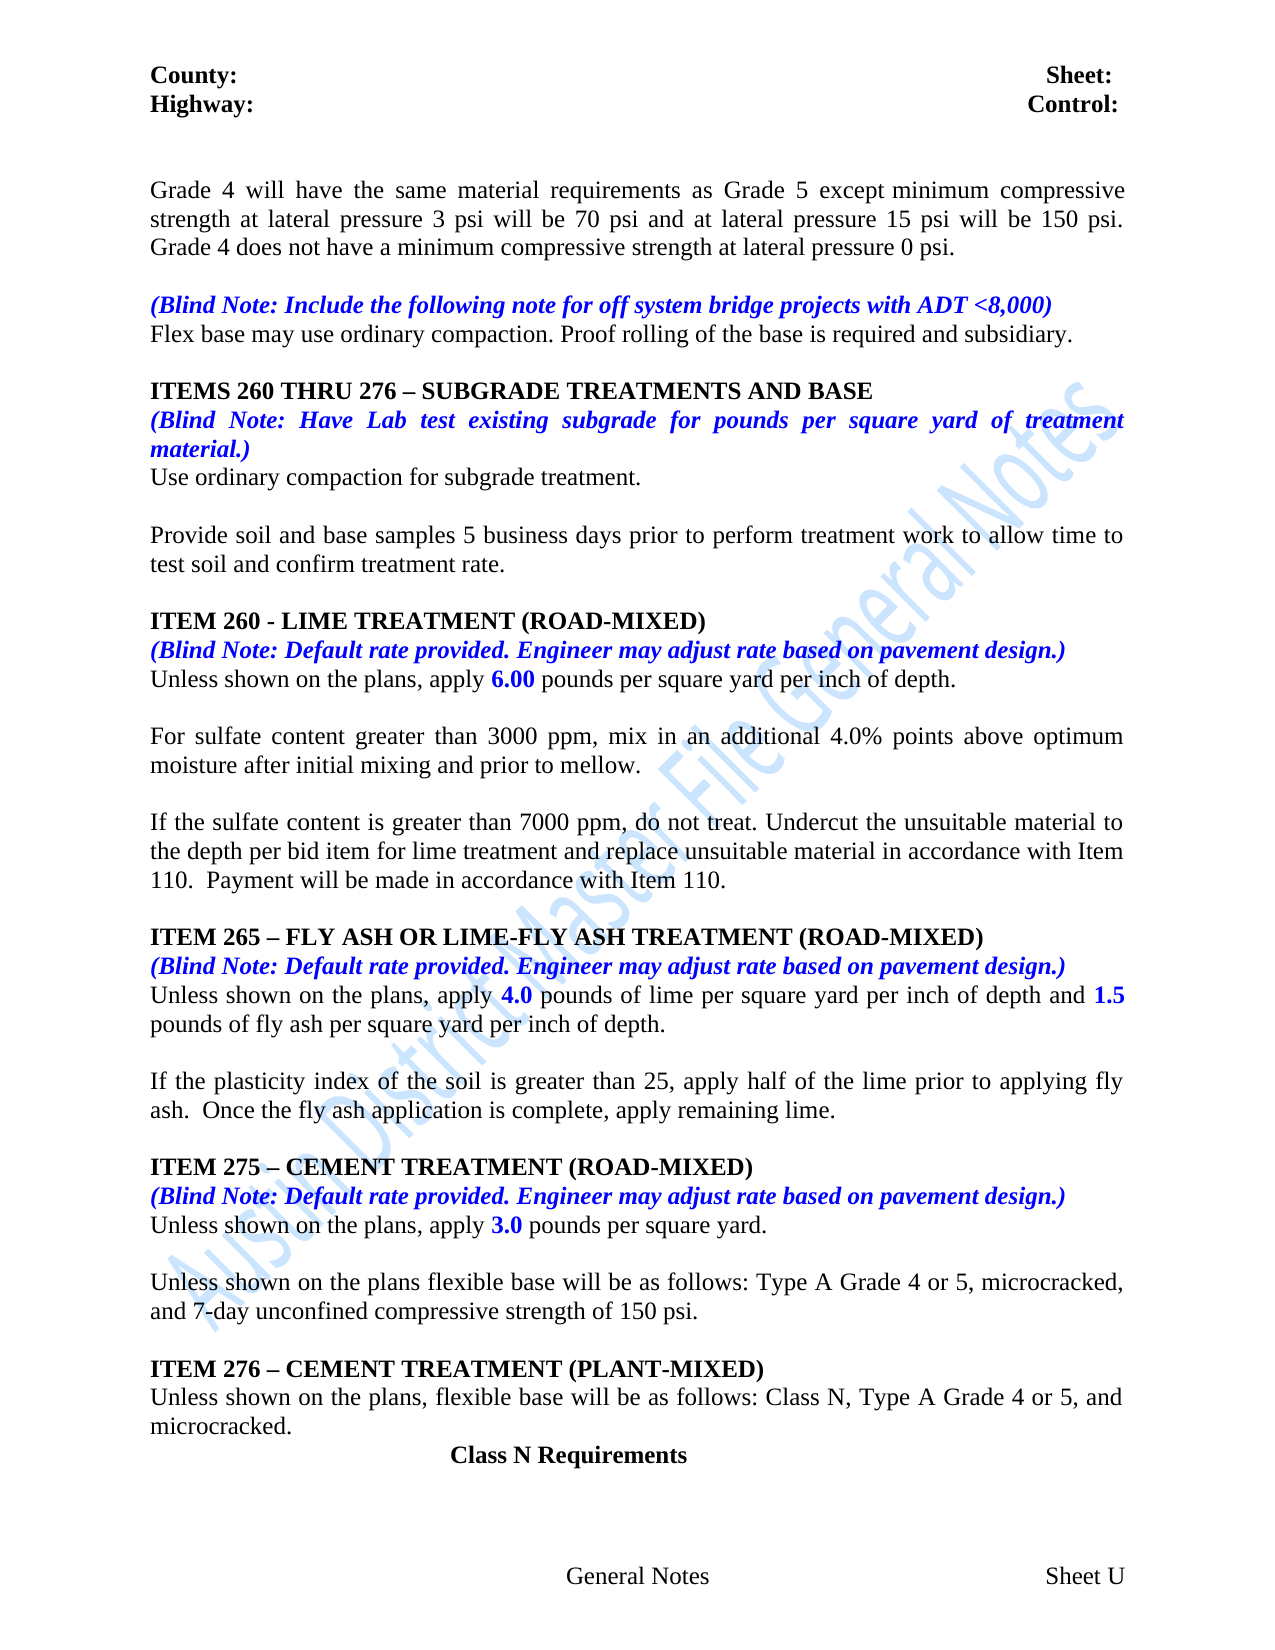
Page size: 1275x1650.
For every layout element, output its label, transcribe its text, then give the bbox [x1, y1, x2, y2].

text Unless shown on the plans, flexible base will be as follows: Class N, Type A Grade 4 or 5, and microcracked. [150, 1382, 1125, 1440]
text Class N Requirements [375, 1440, 1125, 1469]
text ITEM 265 – FLY ASH OR LIME-FLY ASH TREATMENT (ROAD-MIXED) [150, 922, 1125, 951]
text ITEM 260 - LIME TREATMENT (ROAD-MIXED) [150, 606, 1125, 635]
text ITEM 276 – CEMENT TREATMENT (PLANT-MIXED) [150, 1354, 1125, 1382]
text (Blind Note: Have Lab test existing subgrade for pounds per square yard of treatment material.) [150, 405, 1125, 462]
text Provide soil and base samples 5 business days prior to perform treatment work to allow time to test soil and confirm treatment rate. [150, 520, 1125, 577]
text Unless shown on the plans, apply 3.0 pounds per square yard. [150, 1210, 1125, 1239]
text Unless shown on the plans, apply 4.0 pounds of lime per square yard per inch of depth and 1.5 pounds of fly ash per square yard per inch of depth. [150, 980, 1125, 1037]
text (Blind Note: Default rate provided. Engineer may adjust rate based on pavement design.) [150, 1181, 1125, 1210]
text Unless shown on the plans, apply 6.00 pounds per square yard per inch of depth. [150, 664, 1125, 692]
text Use ordinary compaction for subgrade treatment. [150, 462, 1125, 491]
text ITEM 275 – CEMENT TREATMENT (ROAD-MIXED) [150, 1152, 1125, 1181]
text Flex base may use ordinary compaction. Proof rolling of the base is required and subsidiary. [150, 319, 1125, 347]
text (Blind Note: Include the following note for off system bridge projects with ADT <8,000) [150, 290, 1125, 319]
text If the plasticity index of the soil is greater than 25, apply half of the lime prior to applying fly ash. Once the fly ash application is complete, apply remaining lime. [150, 1066, 1125, 1124]
text If the sulfate content is greater than 7000 ppm, do not treat. Undercut the unsuitable material to the depth per bid item for lime treatment and replace unsuitable material in accordance with Item 110. Payment will be made in accordance with Item 110. [150, 807, 1125, 894]
text (Blind Note: Default rate provided. Engineer may adjust rate based on pavement design.) [150, 635, 1125, 664]
text For sulfate content greater than 3000 ppm, mix in an additional 4.0% points above optimum moisture after initial mixing and prior to mellow. [150, 721, 1125, 779]
text Grade 4 will have the same material requirements as Grade 5 except minimum compressive strength at lateral pressure 3 psi will be 70 psi and at lateral pressure 15 psi will be 150 psi. Grade 4 does not have a minimum compressive strength at lateral pressure 0 psi. [150, 175, 1125, 261]
text Unless shown on the plans flexible base will be as follows: Type A Grade 4 or 5, microcracked, and 7-day unconfined compressive strength of 150 psi. [150, 1267, 1125, 1325]
text ITEMS 260 THRU 276 – SUBGRADE TREATMENTS AND BASE [150, 376, 1125, 405]
text (Blind Note: Default rate provided. Engineer may adjust rate based on pavement design.) [150, 951, 1125, 980]
